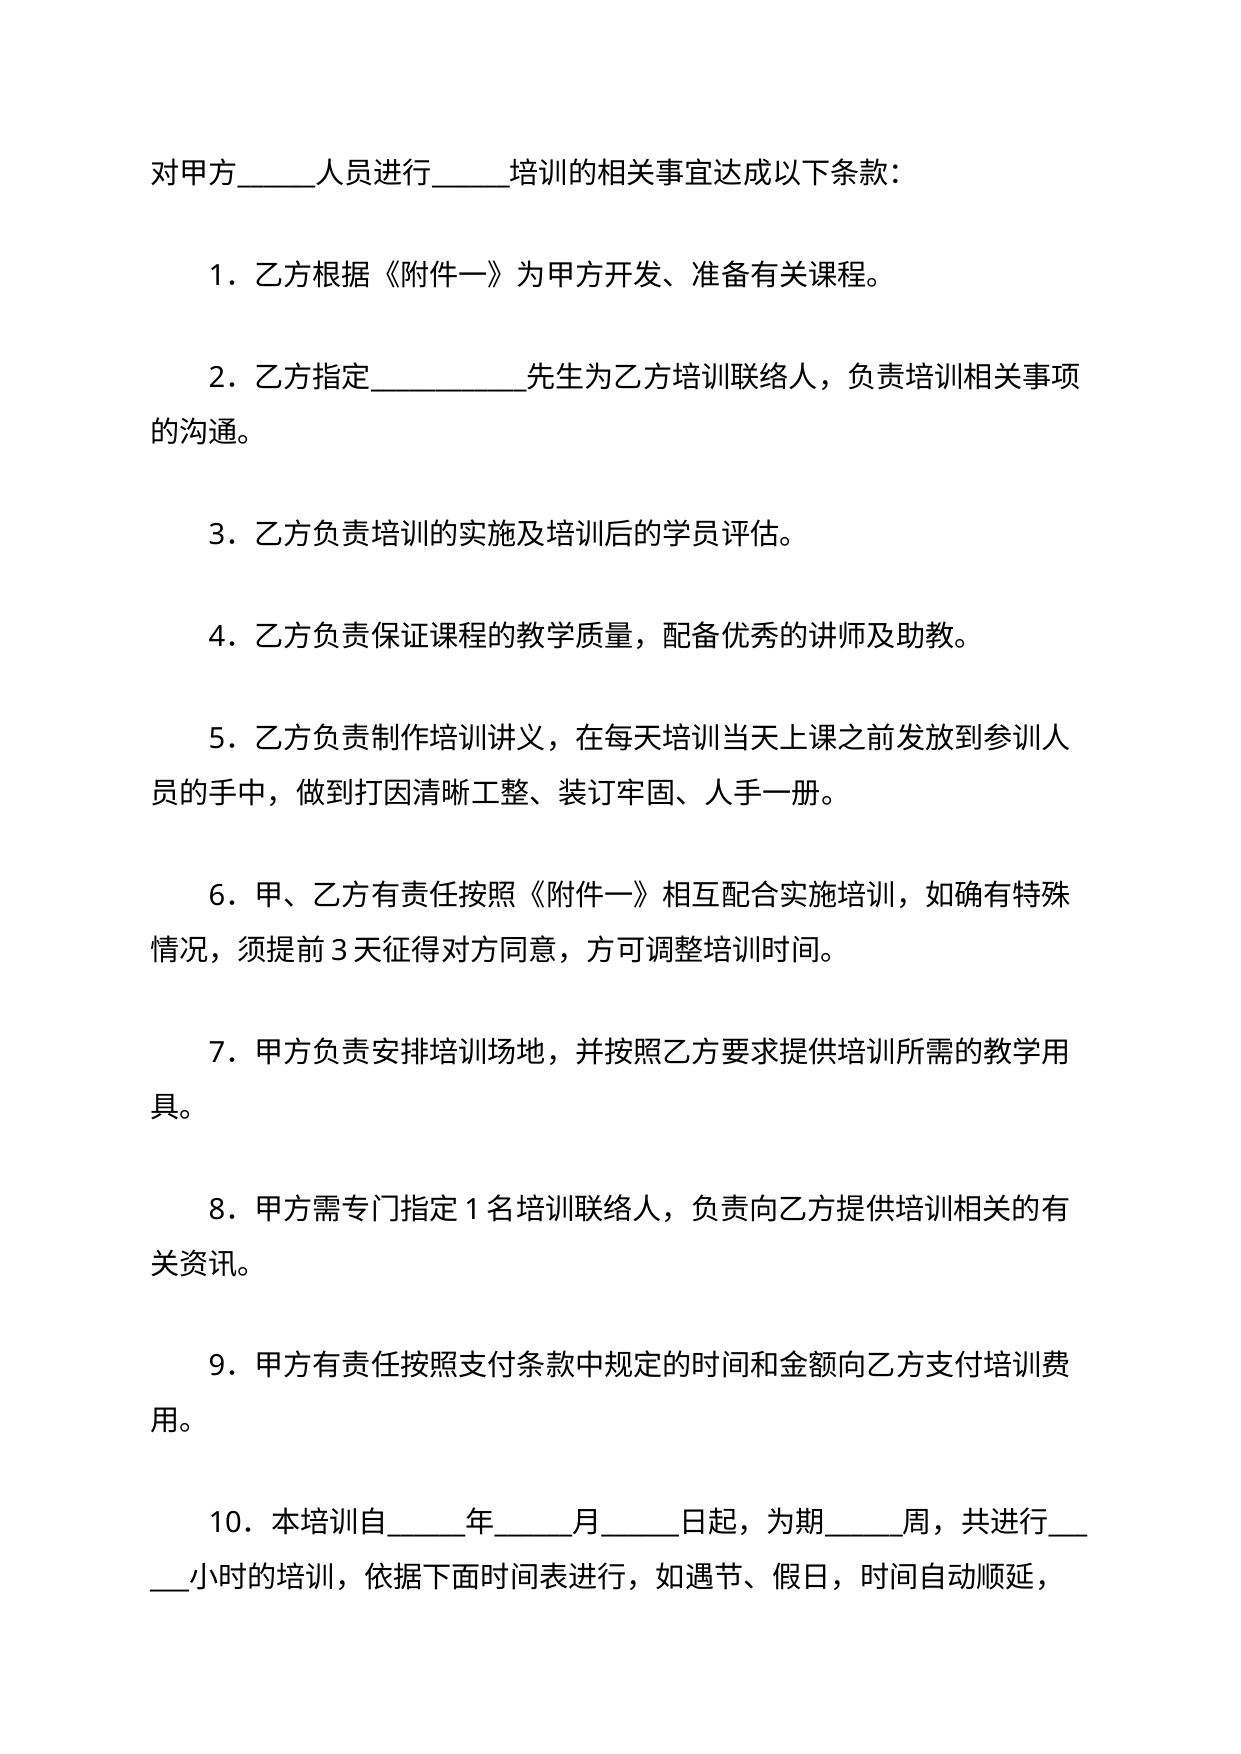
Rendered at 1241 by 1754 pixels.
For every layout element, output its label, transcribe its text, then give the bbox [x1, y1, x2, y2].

text 6．甲、乙方有责任按照《附件一》相互配合实施培训，如确有特殊情况，须提前3天征得对方同意，方可调整培训时间。 [150, 871, 1090, 969]
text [150, 150, 1090, 192]
text 5．乙方负责制作培训讲义，在每天培训当天上课之前发放到参训人员的手中，做到打因清晰工整、装订牢固、人手一册。 [150, 715, 1090, 812]
text 8．甲方需专门指定1名培训联络人，负责向乙方提供培训相关的有关资讯。 [150, 1185, 1090, 1282]
text 9．甲方有责任按照支付条款中规定的时间和金额向乙方支付培训费用。 [150, 1342, 1090, 1439]
text 3．乙方负责培训的实施及培训后的学员评估。 [150, 511, 1090, 553]
text 2．乙方指定____________先生为乙方培训联络人，负责培训相关事项的沟通。 [150, 354, 1090, 451]
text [150, 1499, 1090, 1596]
text 7．甲方负责安排培训场地，并按照乙方要求提供培训所需的教学用具。 [150, 1028, 1090, 1126]
text 1．乙方根据《附件一》为甲方开发、准备有关课程。 [150, 252, 1090, 294]
text 4．乙方负责保证课程的教学质量，配备优秀的讲师及助教。 [150, 613, 1090, 655]
